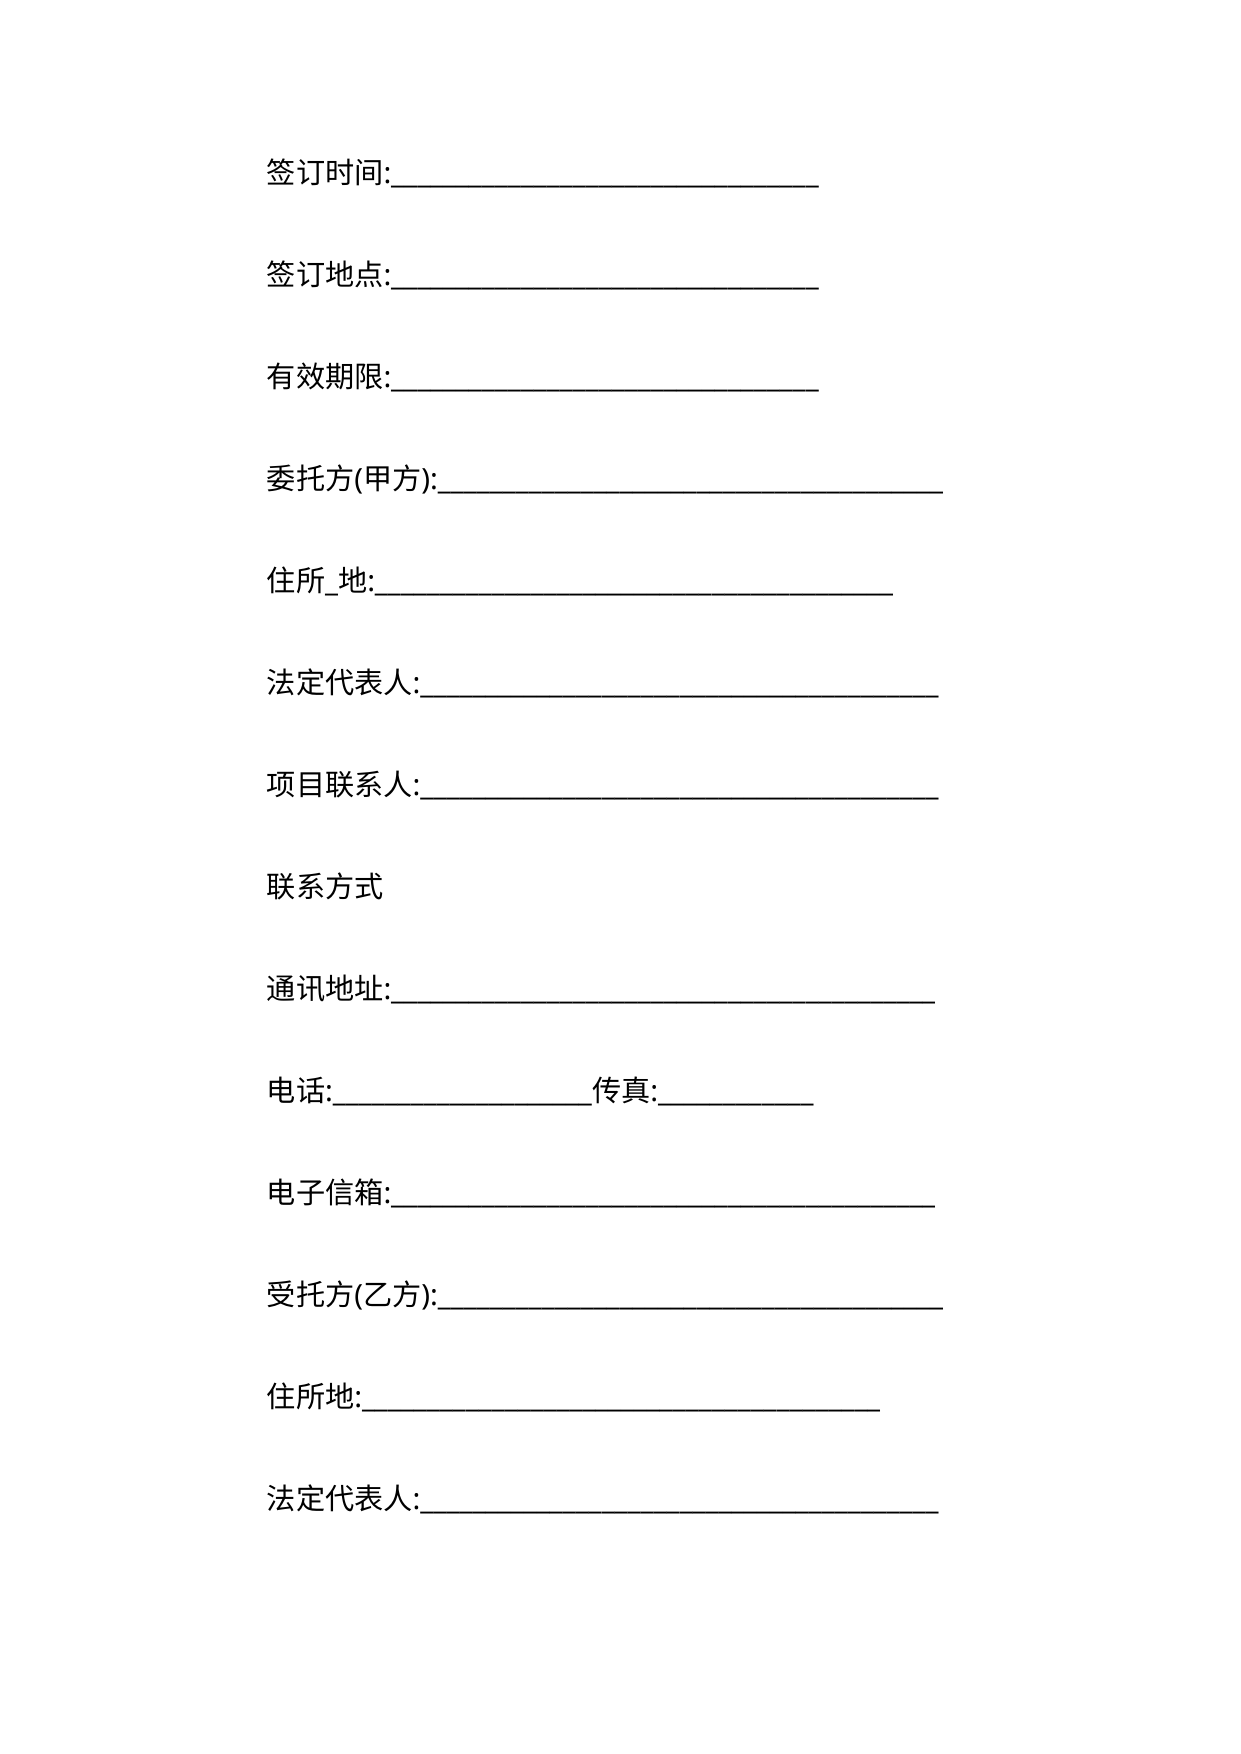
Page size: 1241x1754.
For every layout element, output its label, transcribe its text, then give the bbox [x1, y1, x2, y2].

text 签订地点:_________________________________ [150, 252, 1090, 294]
text 电话:____________________传真:____________ [150, 1068, 1090, 1110]
text 法定代表人:________________________________________ [150, 1476, 1090, 1518]
text 项目联系人:________________________________________ [150, 762, 1090, 804]
text 签订时间:_________________________________ [150, 150, 1090, 192]
text 住所_地:________________________________________ [150, 558, 1090, 600]
text 联系方式 [150, 864, 1090, 906]
text 法定代表人:________________________________________ [150, 660, 1090, 702]
text 委托方(甲方):_______________________________________ [150, 456, 1090, 498]
text 电子信箱:__________________________________________ [150, 1169, 1090, 1212]
text 住所地:________________________________________ [150, 1373, 1090, 1416]
text 有效期限:_________________________________ [150, 354, 1090, 396]
text 受托方(乙方):_______________________________________ [150, 1272, 1090, 1314]
text 通讯地址:__________________________________________ [150, 966, 1090, 1008]
